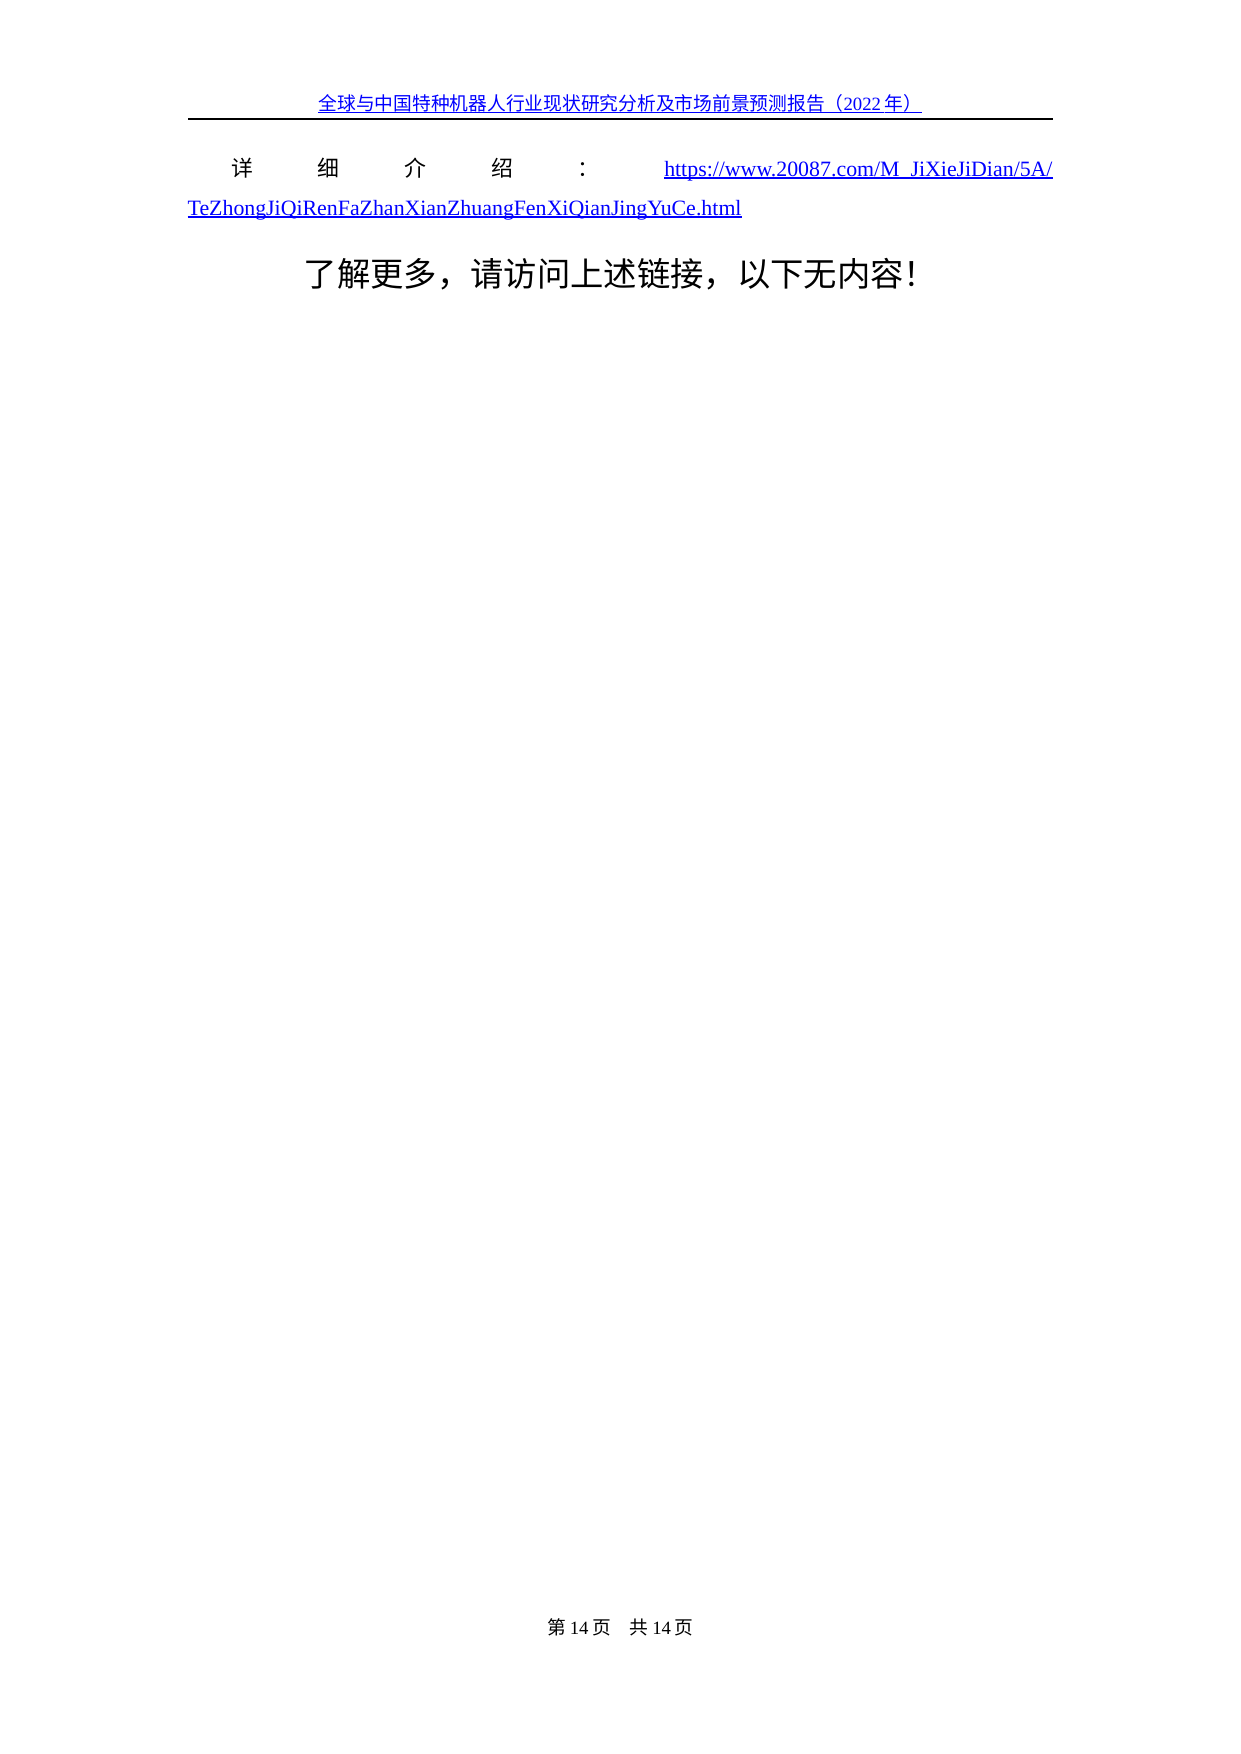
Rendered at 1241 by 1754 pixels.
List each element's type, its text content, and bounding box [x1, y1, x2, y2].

title 了解更多，请访问上述链接，以下无内容！ [187, 239, 1053, 304]
text 详细介绍：https://www.20087.com/M_JiXieJiDian/5A/TeZhongJiQiRenFaZhanXianZhuangFenXiQianJingYuCe.html [187, 150, 1053, 223]
